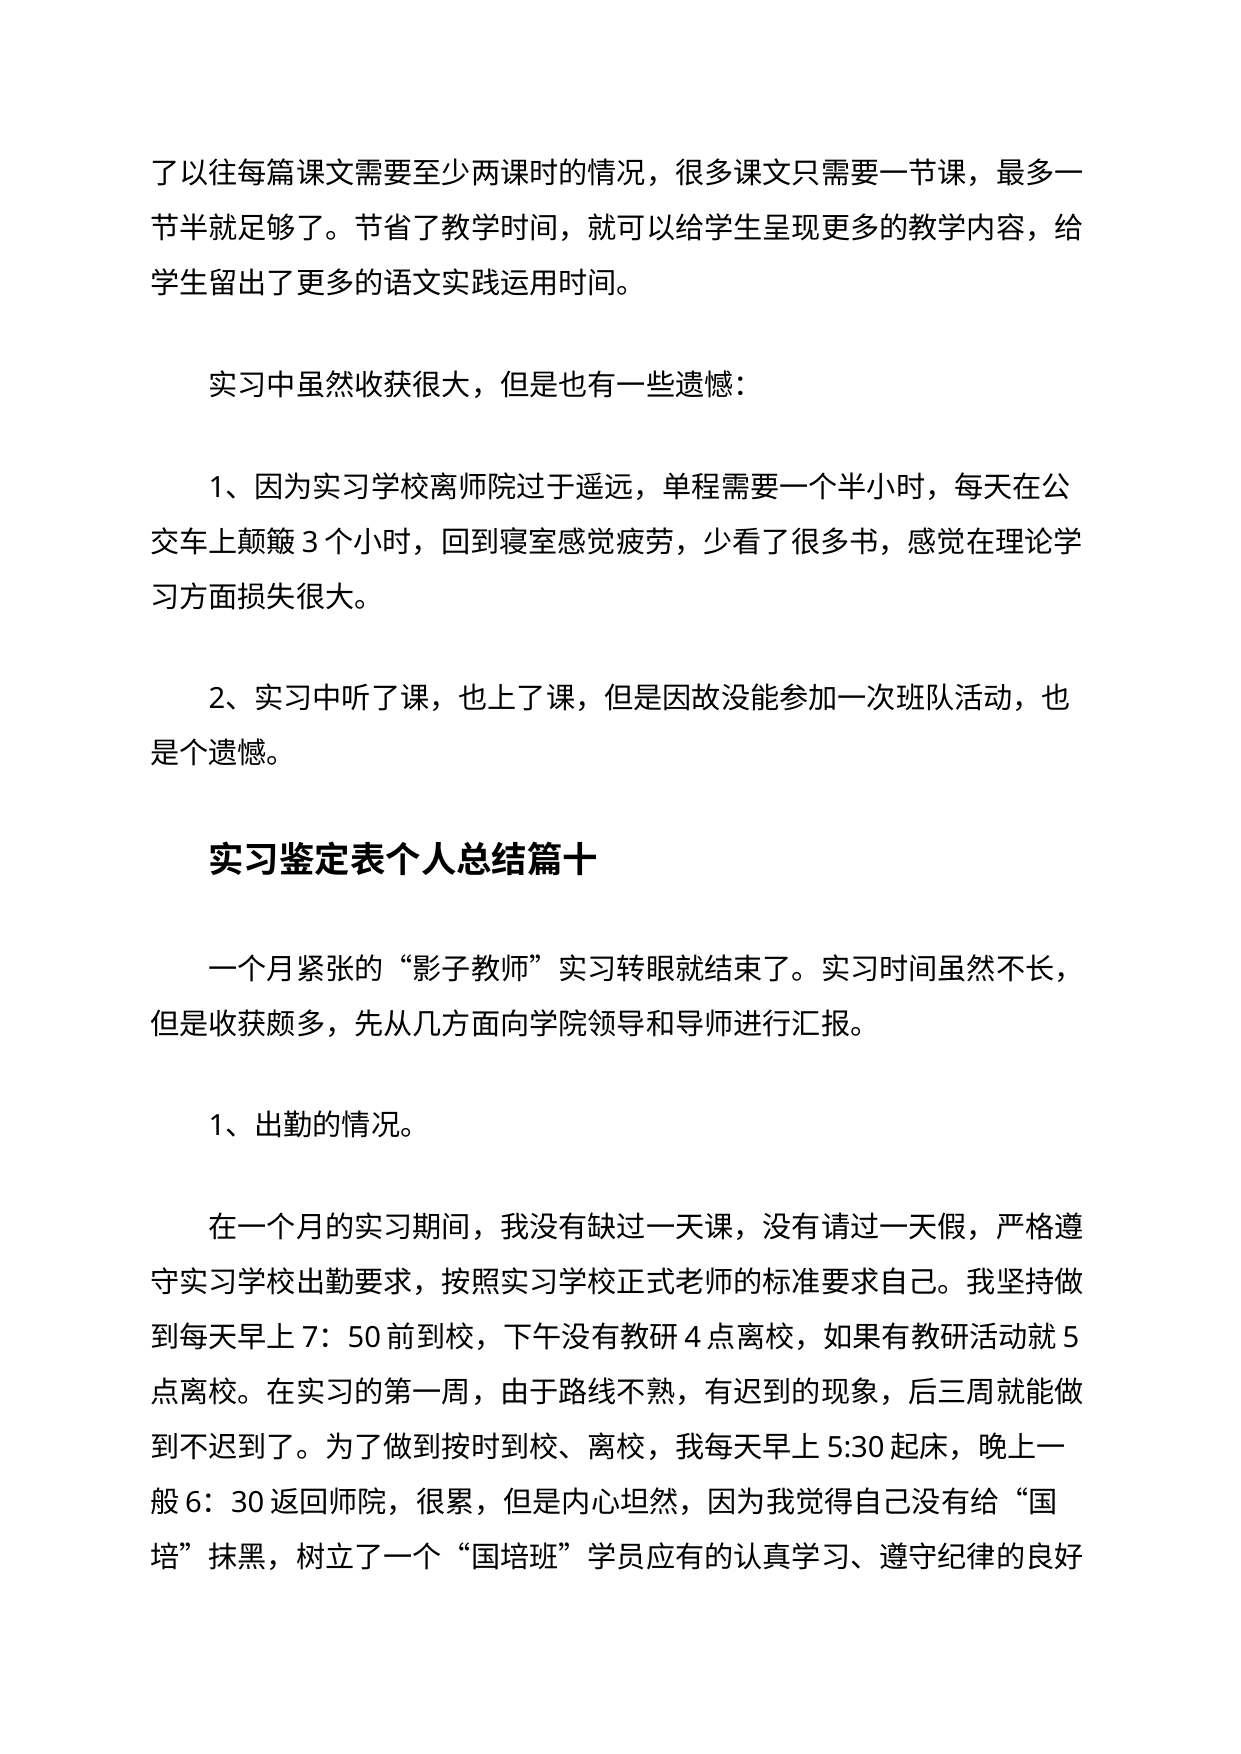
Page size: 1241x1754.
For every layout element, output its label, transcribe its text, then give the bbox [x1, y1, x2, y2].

text 2、实习中听了课，也上了课，但是因故没能参加一次班队活动，也是个遗憾。 [150, 675, 1090, 772]
text 实习中虽然收获很大，但是也有一些遗憾： [150, 362, 1090, 404]
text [150, 150, 1090, 302]
text 一个月紧张的“影子教师”实习转眼就结束了。实习时间虽然不长，但是收获颇多，先从几方面向学院领导和导师进行汇报。 [150, 945, 1090, 1042]
text 实习鉴定表个人总结篇十 [150, 832, 1090, 883]
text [150, 1204, 1090, 1576]
text 1、出勤的情况。 [150, 1102, 1090, 1144]
text 1、因为实习学校离师院过于遥远，单程需要一个半小时，每天在公交车上颠簸3个小时，回到寝室感觉疲劳，少看了很多书，感觉在理论学习方面损失很大。 [150, 463, 1090, 616]
